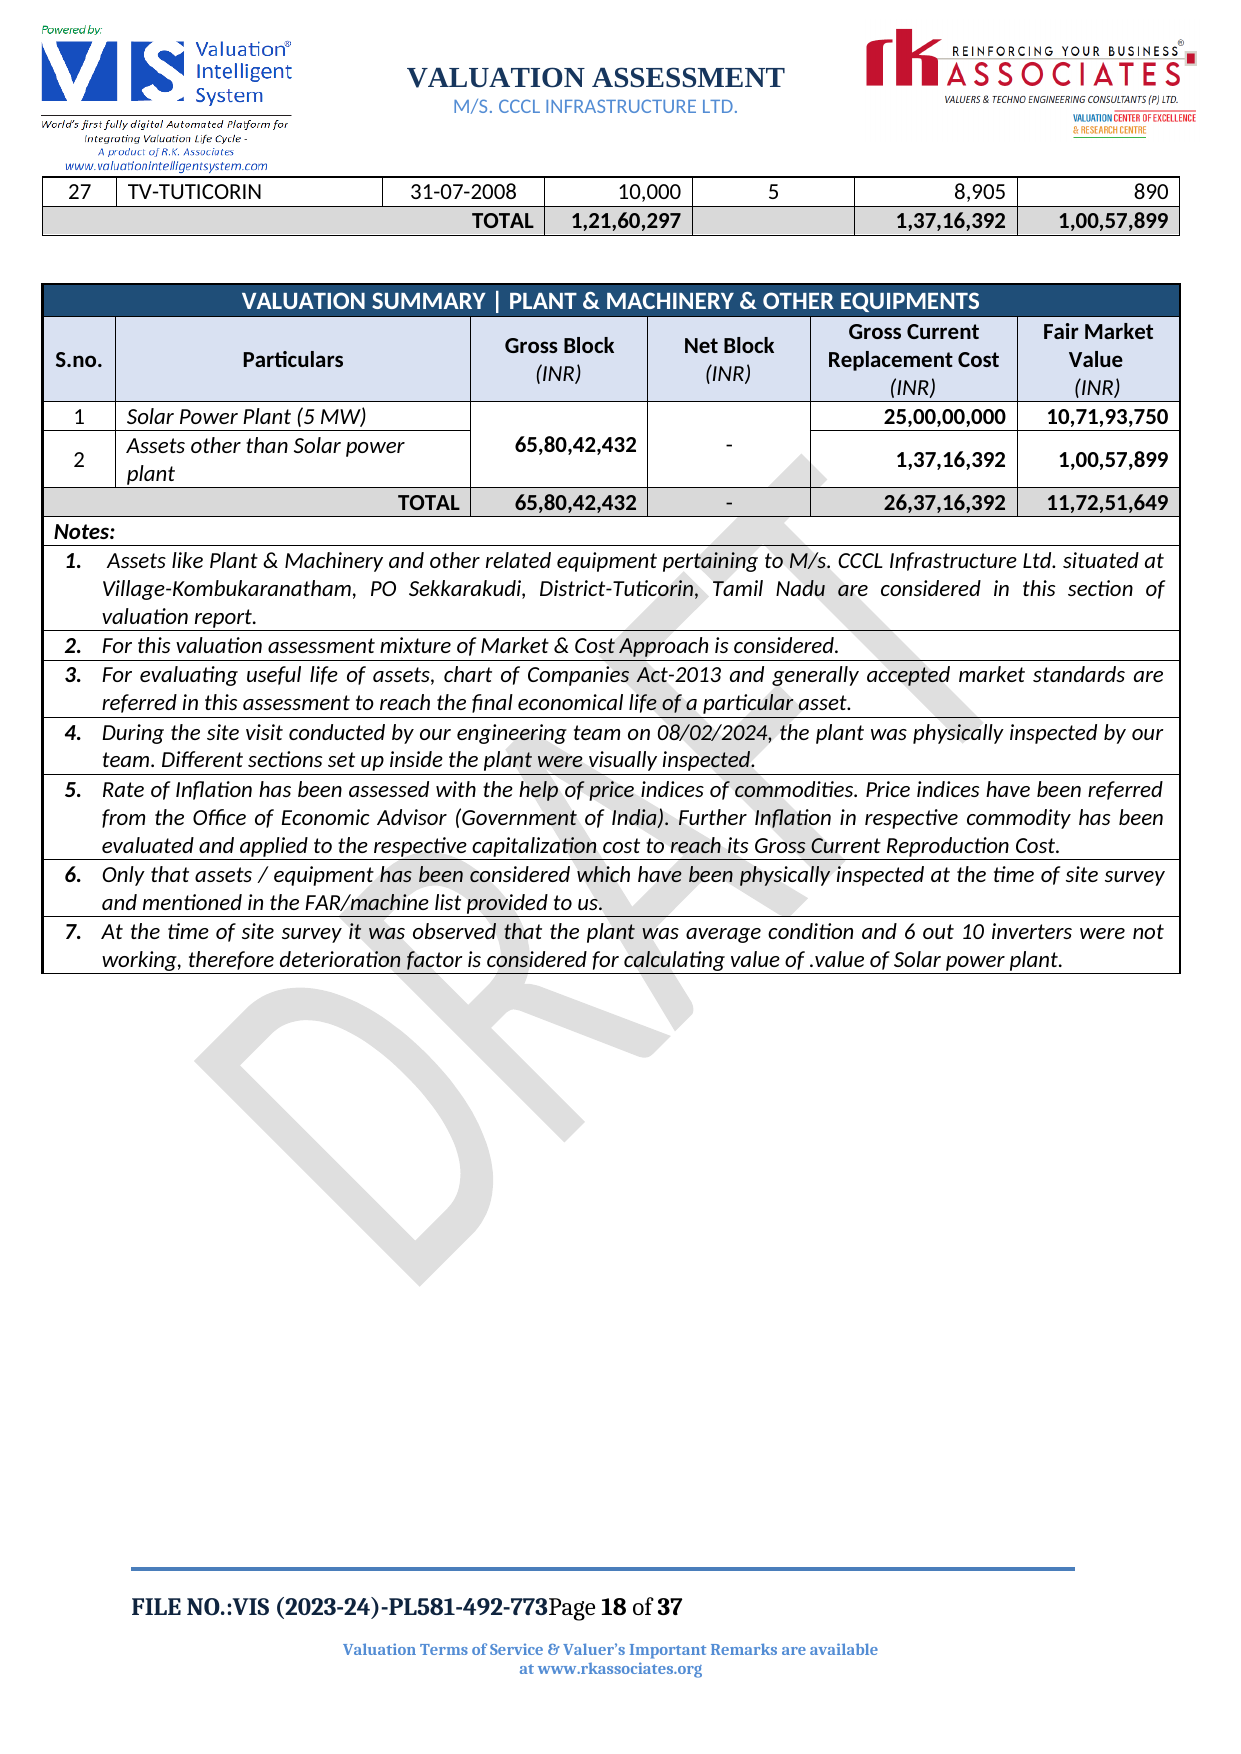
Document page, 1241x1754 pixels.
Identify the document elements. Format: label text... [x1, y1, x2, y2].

table_cell [693, 207, 854, 234]
table_cell 11,72,51,649 [1018, 488, 1179, 516]
table_cell Only that assets / equipment has been considered which have been physically inspected at the time of site survey and mentioned in the FAR/machine list provided to us. [44, 860, 1179, 916]
table_cell Fair Market Value (INR) [1018, 317, 1179, 401]
table_cell For this valuation assessment mixture of Market & Cost Approach is considered. [44, 631, 1179, 659]
table_cell 2 [44, 431, 115, 487]
table_cell 1 [44, 402, 115, 430]
table_cell S.no. [44, 317, 115, 401]
table_cell 27 [43, 178, 116, 206]
table_cell Solar Power Plant (5 MW) [116, 402, 470, 430]
table_cell 25,00,00,000 [811, 402, 1017, 430]
picture [28, 22, 302, 176]
table_cell Gross Block (INR) [471, 317, 647, 401]
table_header VALUATION SUMMARY | PLANT & MACHINERY & OTHER EQUIPMENTS [44, 285, 1179, 316]
table_cell - [648, 488, 810, 516]
table_cell TOTAL [44, 488, 470, 516]
picture [861, 19, 1200, 142]
table_cell 1,37,16,392 [855, 207, 1017, 234]
table_cell Assets other than Solar power plant [116, 431, 470, 487]
table_cell Assets like Plant & Machinery and other related equipment pertaining to M/s. CCCL Infrastructure Ltd. situated at Village-Kombukaranatham, PO Sekkarakudi, District-Tuticorin, Tamil Nadu are considered in this section of valuation report. [44, 546, 1179, 630]
table_cell Net Block (INR) [648, 317, 810, 401]
table_cell During the site visit conducted by our engineering team on 08/02/2024, the plant was physically inspected by our team. Different sections set up inside the plant were visually inspected. [44, 718, 1179, 774]
table_cell TOTAL [43, 207, 544, 234]
table_cell For evaluating useful life of assets, chart of Companies Act-2013 and generally accepted market standards are referred in this assessment to reach the final economical life of a particular asset. [44, 661, 1179, 717]
table_cell At the time of site survey it was observed that the plant was average condition and 6 out 10 inverters were not working, therefore deterioration factor is considered for calculating value of .value of Solar power plant. [44, 917, 1179, 973]
table_cell 1,37,16,392 [811, 431, 1017, 487]
table_cell Rate of Inflation has been assessed with the help of price indices of commodities. Price indices have been referred from the Office of Economic Advisor (Government of India). Further Inflation in respective commodity has been evaluated and applied to the respective capitalization cost to reach its Gross Current Reproduction Cost. [44, 775, 1179, 859]
table_cell 65,80,42,432 [471, 488, 647, 516]
table_cell 1,00,57,899 [1018, 431, 1179, 487]
table_cell 1,00,57,899 [1018, 207, 1179, 234]
table_cell 5 [693, 178, 854, 206]
table_cell 31-07-2008 [383, 178, 544, 206]
table_cell 65,80,42,432 [471, 402, 647, 487]
table_cell 890 [1018, 178, 1179, 206]
table_cell Gross Current Replacement Cost (INR) [811, 317, 1017, 401]
table_cell 26,37,16,392 [811, 488, 1017, 516]
table_cell 10,71,93,750 [1018, 402, 1179, 430]
table_cell - [648, 402, 810, 487]
table_cell Particulars [116, 317, 470, 401]
table_cell 8,905 [855, 178, 1017, 206]
table_cell Notes: [44, 517, 1179, 545]
table_cell 10,000 [545, 178, 692, 206]
table_cell 1,21,60,297 [545, 207, 692, 234]
table_cell TV-TUTICORIN [117, 178, 382, 206]
